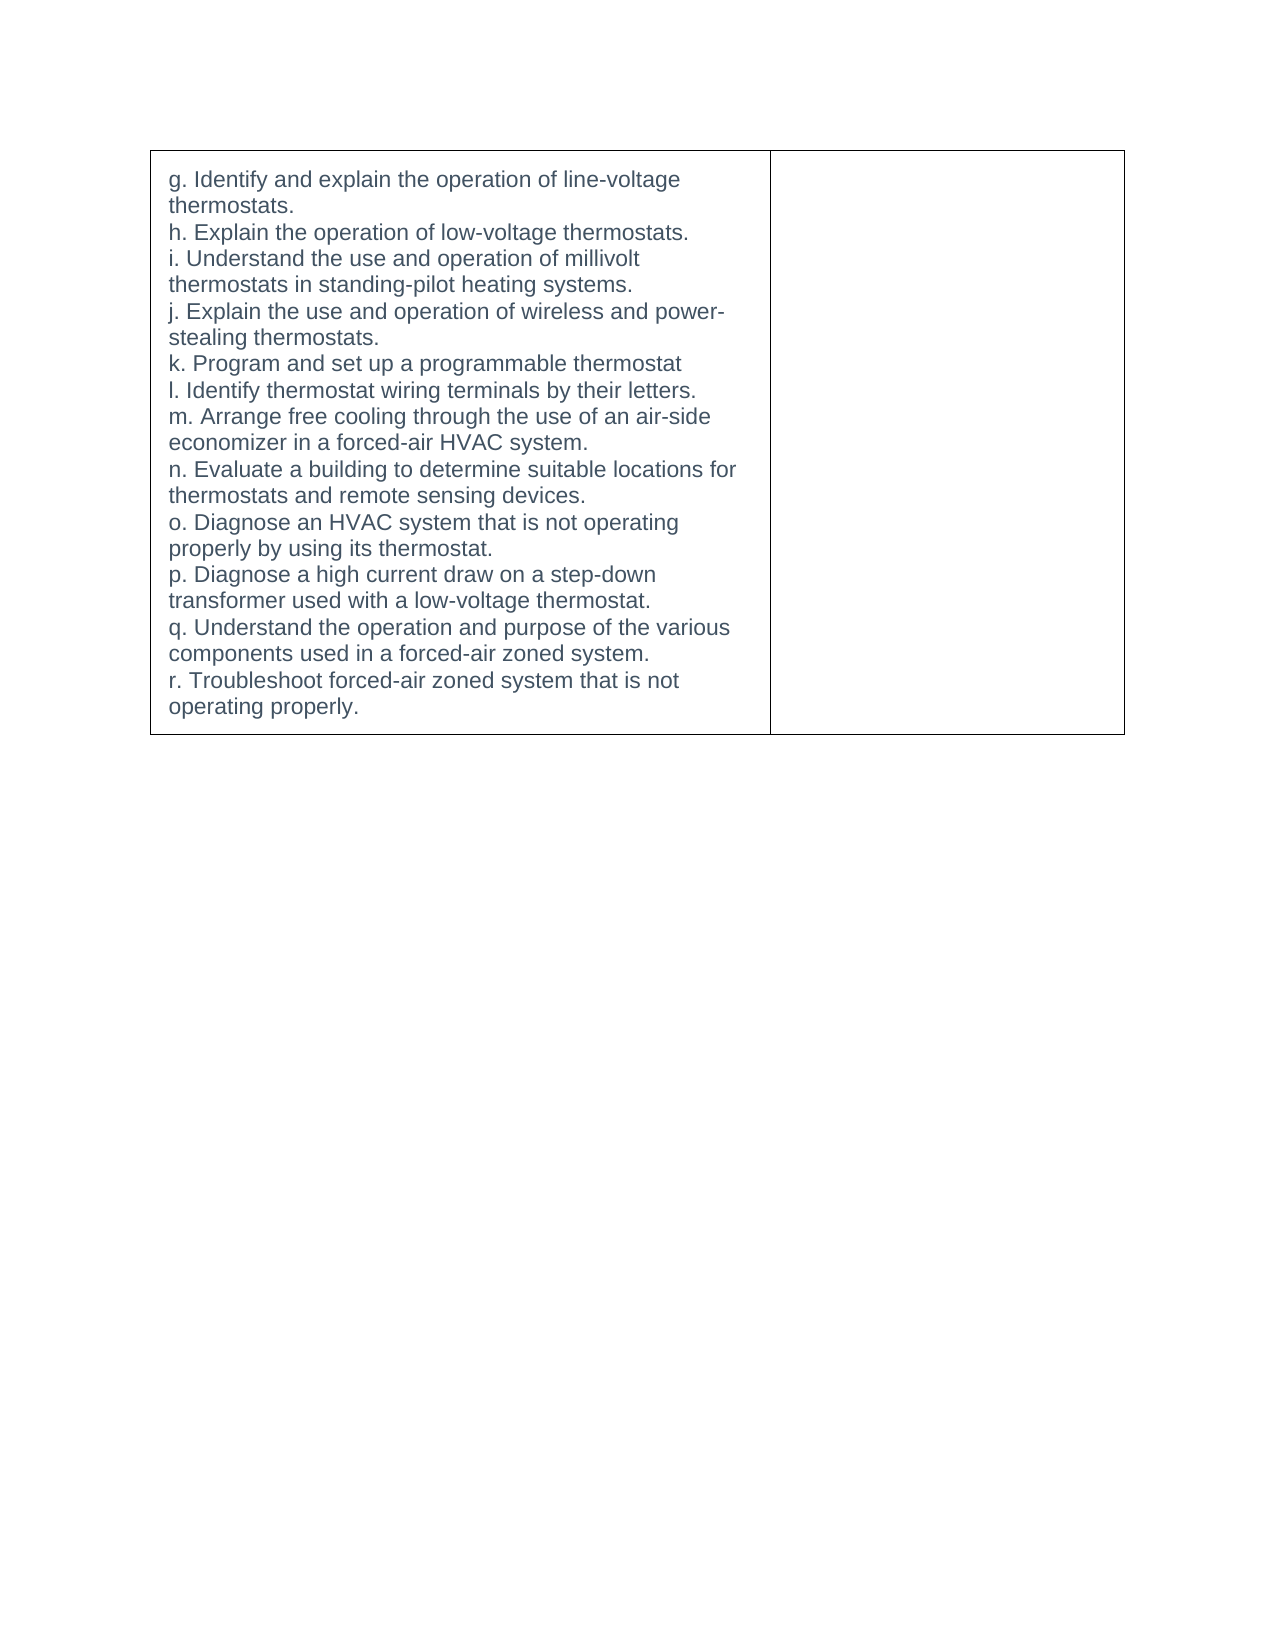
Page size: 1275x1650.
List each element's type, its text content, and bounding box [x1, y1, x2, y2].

table_cell 4 [771, 151, 1124, 734]
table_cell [151, 151, 770, 734]
